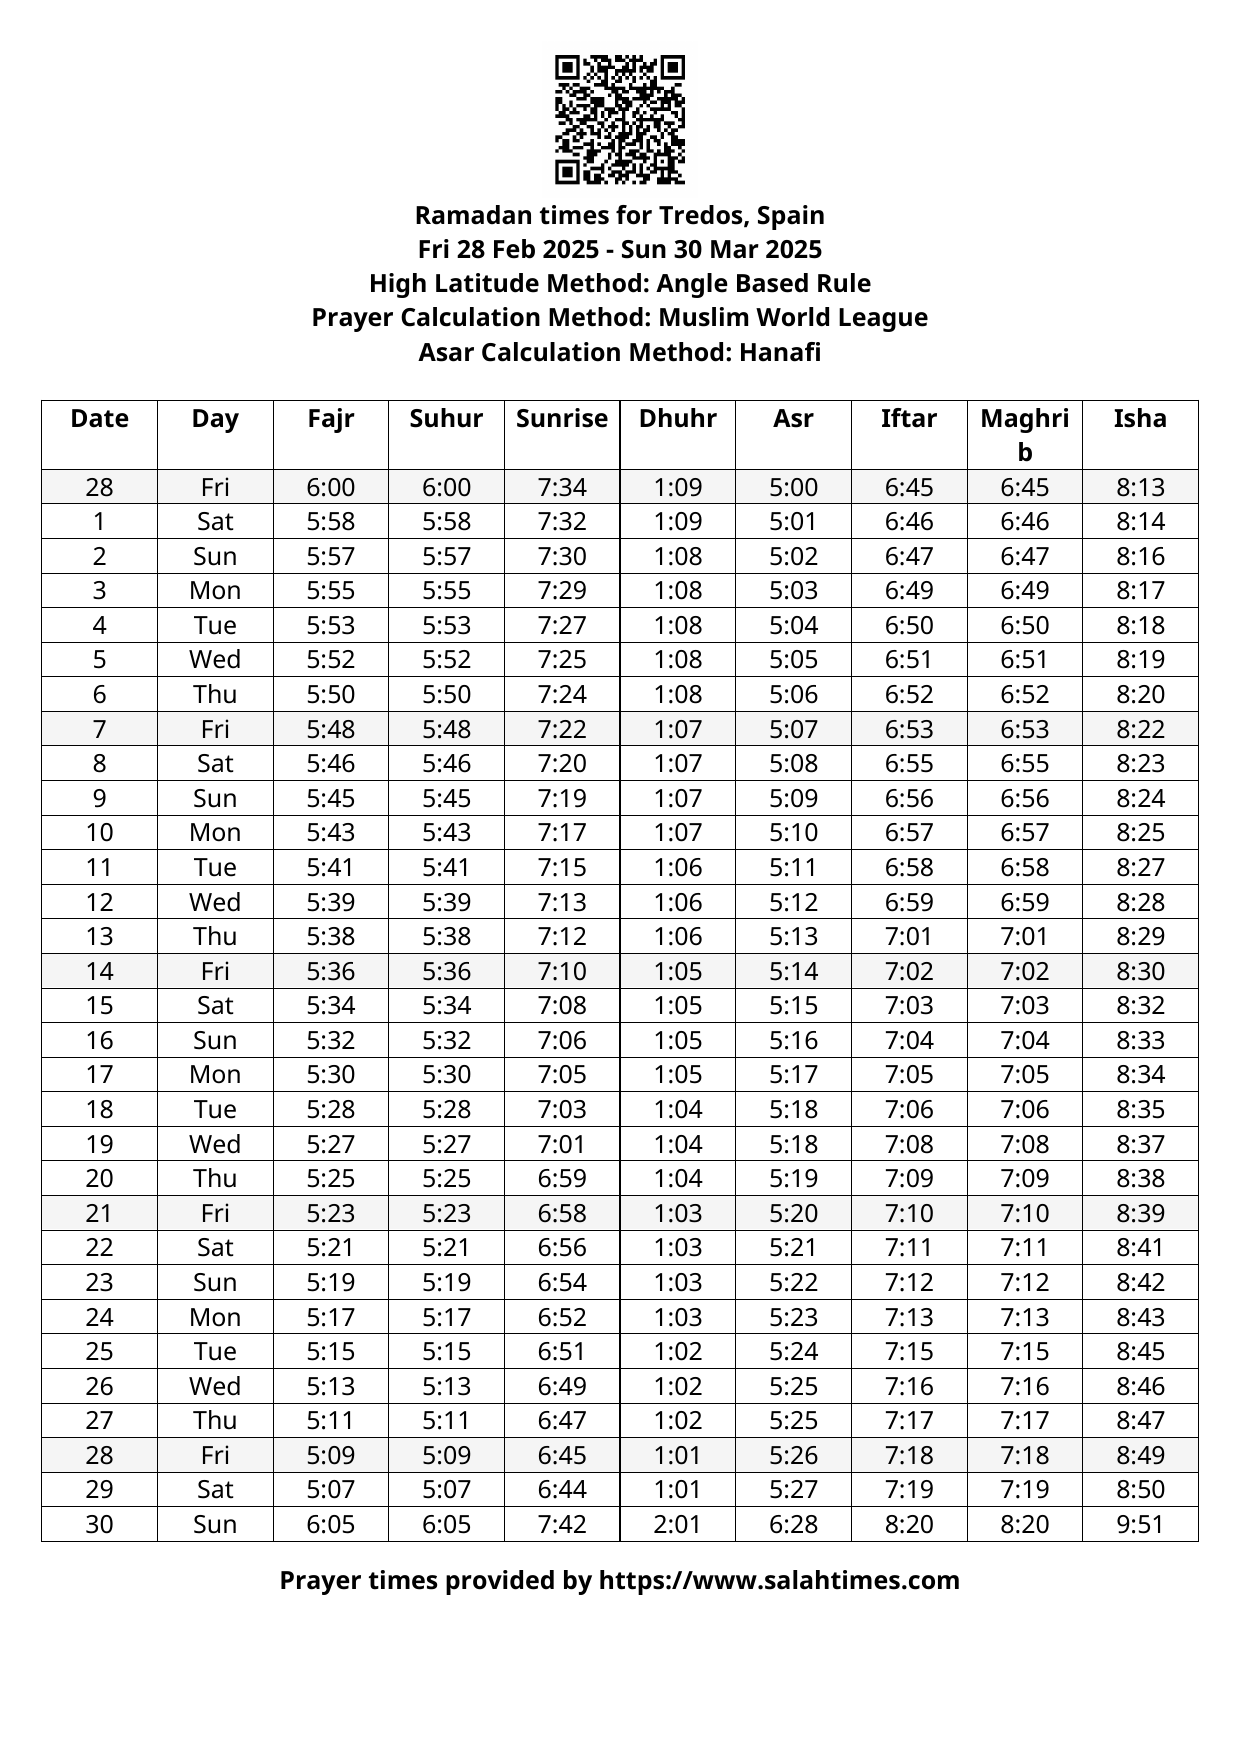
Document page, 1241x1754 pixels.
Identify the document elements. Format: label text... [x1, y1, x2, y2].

table_cell 1:05 [621, 1058, 735, 1091]
table_cell 6:49 [968, 574, 1082, 607]
table_cell 1 [42, 504, 157, 538]
table_cell 6:55 [852, 746, 967, 780]
table_cell 5:48 [274, 712, 388, 745]
table_cell 8:20 [852, 1507, 967, 1541]
table_cell 5:34 [389, 989, 504, 1022]
table_cell 5:38 [389, 919, 504, 953]
table_cell 5:09 [389, 1438, 504, 1472]
table_cell 5:36 [274, 954, 388, 987]
table_cell 11 [42, 850, 157, 884]
table_cell 7:05 [505, 1058, 619, 1091]
table_cell 1:08 [621, 643, 735, 676]
table_cell 5:27 [274, 1127, 388, 1160]
table_cell 7:13 [852, 1300, 967, 1333]
table_cell Wed [158, 1369, 273, 1402]
table_cell 7:17 [852, 1404, 967, 1437]
table_cell 7:27 [505, 608, 619, 642]
table_cell 8:34 [1083, 1058, 1198, 1091]
table_cell 5:58 [389, 504, 504, 538]
table_cell 6:51 [505, 1334, 619, 1368]
table_cell 6:56 [505, 1231, 619, 1264]
table_cell Fri [158, 470, 273, 503]
table_cell 1:06 [621, 850, 735, 884]
table_cell 3 [42, 574, 157, 607]
table_cell 6:50 [968, 608, 1082, 642]
table_cell Sun [158, 539, 273, 572]
table_cell 5:34 [274, 989, 388, 1022]
table_cell 8:45 [1083, 1334, 1198, 1368]
table_cell 1:07 [621, 746, 735, 780]
table_cell Mon [158, 1300, 273, 1333]
table_cell 8:43 [1083, 1300, 1198, 1333]
table_cell 5:25 [389, 1161, 504, 1195]
table_cell 7:08 [852, 1127, 967, 1160]
table_cell 7:11 [852, 1231, 967, 1264]
table_cell 7:16 [968, 1369, 1082, 1402]
table_cell 8:30 [1083, 954, 1198, 987]
table_cell 7:08 [505, 989, 619, 1022]
table_cell 5:20 [736, 1196, 851, 1229]
table_cell 5:19 [736, 1161, 851, 1195]
table_cell 7:03 [968, 989, 1082, 1022]
table_cell 5:04 [736, 608, 851, 642]
table_cell 5:21 [389, 1231, 504, 1264]
table_cell Fri [158, 1438, 273, 1472]
table_cell Thu [158, 1161, 273, 1195]
table_header Sunrise [505, 401, 619, 469]
table_cell 9 [42, 781, 157, 814]
table_cell 5:38 [274, 919, 388, 953]
table_cell 7:16 [852, 1369, 967, 1402]
table_cell 5:53 [274, 608, 388, 642]
table_cell Sat [158, 1231, 273, 1264]
table_cell 8:25 [1083, 816, 1198, 849]
table_cell 6:59 [968, 885, 1082, 918]
table_cell 2:01 [621, 1507, 735, 1541]
table_cell 7:06 [968, 1092, 1082, 1126]
table_header Fajr [274, 401, 388, 469]
table_cell 5:09 [736, 781, 851, 814]
table_cell 7:19 [852, 1473, 967, 1506]
table_cell 6:58 [852, 850, 967, 884]
table_cell 7:32 [505, 504, 619, 538]
table_cell 8:47 [1083, 1404, 1198, 1437]
table_cell 5:07 [274, 1473, 388, 1506]
table_cell 8:38 [1083, 1161, 1198, 1195]
table_cell 5:39 [389, 885, 504, 918]
table_cell 5:30 [389, 1058, 504, 1091]
table_cell 7:03 [505, 1092, 619, 1126]
table_cell Fri [158, 1196, 273, 1229]
table_cell 5:41 [274, 850, 388, 884]
table_cell 28 [42, 1438, 157, 1472]
table_cell 7:01 [505, 1127, 619, 1160]
table_cell 6:52 [852, 677, 967, 711]
table_cell 7:29 [505, 574, 619, 607]
table_cell 5:17 [389, 1300, 504, 1333]
table_cell 6:50 [852, 608, 967, 642]
table_cell 5:17 [274, 1300, 388, 1333]
table_cell 6:57 [852, 816, 967, 849]
table_cell 23 [42, 1265, 157, 1299]
table_cell 5:15 [389, 1334, 504, 1368]
table_cell 8:46 [1083, 1369, 1198, 1402]
table_header Dhuhr [621, 401, 735, 469]
table_cell 5:11 [736, 850, 851, 884]
table_cell Tue [158, 608, 273, 642]
table_cell 7:05 [968, 1058, 1082, 1091]
table_cell 1:08 [621, 574, 735, 607]
table_cell 5:23 [274, 1196, 388, 1229]
table_cell 7:18 [968, 1438, 1082, 1472]
table_cell 8:20 [1083, 677, 1198, 711]
table_cell Sat [158, 504, 273, 538]
table_cell 7:05 [852, 1058, 967, 1091]
table_cell Thu [158, 919, 273, 953]
table_cell 5:25 [736, 1369, 851, 1402]
table_cell 5:15 [274, 1334, 388, 1368]
table_cell 1:05 [621, 1023, 735, 1057]
table_cell Tue [158, 850, 273, 884]
table_header Iftar [852, 401, 967, 469]
table_cell 5:16 [736, 1023, 851, 1057]
table_cell 1:04 [621, 1161, 735, 1195]
table_cell 9:51 [1083, 1507, 1198, 1541]
table_cell 22 [42, 1231, 157, 1264]
table_cell 7:02 [852, 954, 967, 987]
table_cell 5:11 [389, 1404, 504, 1437]
table_cell 8:16 [1083, 539, 1198, 572]
table_cell 7:20 [505, 746, 619, 780]
table_cell 1:02 [621, 1369, 735, 1402]
table_cell 7:09 [852, 1161, 967, 1195]
table_cell 5:14 [736, 954, 851, 987]
table_cell 6:44 [505, 1473, 619, 1506]
table_cell 7:18 [852, 1438, 967, 1472]
table_cell 1:01 [621, 1473, 735, 1506]
table_cell 5:23 [736, 1300, 851, 1333]
table_cell 5:22 [736, 1265, 851, 1299]
table_cell 5:52 [389, 643, 504, 676]
table_cell 8:39 [1083, 1196, 1198, 1229]
table_cell 25 [42, 1334, 157, 1368]
table_cell 5:07 [736, 712, 851, 745]
table_cell 5:02 [736, 539, 851, 572]
table_cell 8:24 [1083, 781, 1198, 814]
table_cell 1:03 [621, 1300, 735, 1333]
table_cell Sun [158, 781, 273, 814]
table_cell 8:42 [1083, 1265, 1198, 1299]
table_cell Sat [158, 746, 273, 780]
table_cell 7:06 [505, 1023, 619, 1057]
table_cell 6 [42, 677, 157, 711]
text Prayer times provided by https://www.salahtimes.com [42, 1563, 1198, 1597]
table_cell 6:45 [968, 470, 1082, 503]
table_cell 5:18 [736, 1127, 851, 1160]
table_cell 20 [42, 1161, 157, 1195]
table_cell 7:03 [852, 989, 967, 1022]
table_cell 1:01 [621, 1438, 735, 1472]
table_cell 7:12 [968, 1265, 1082, 1299]
table_cell Mon [158, 574, 273, 607]
table_cell 1:04 [621, 1092, 735, 1126]
table_cell 5:46 [389, 746, 504, 780]
table_cell 8:17 [1083, 574, 1198, 607]
table_cell Sun [158, 1265, 273, 1299]
table_cell 7:24 [505, 677, 619, 711]
table_cell 5:19 [389, 1265, 504, 1299]
table_cell 5:43 [389, 816, 504, 849]
table_cell 5:25 [736, 1404, 851, 1437]
table_cell Tue [158, 1334, 273, 1368]
table_cell 2 [42, 539, 157, 572]
table_cell 1:08 [621, 539, 735, 572]
table_cell 5:10 [736, 816, 851, 849]
table_cell Tue [158, 1092, 273, 1126]
table_cell 7:10 [852, 1196, 967, 1229]
table_cell 1:07 [621, 781, 735, 814]
text Prayer Calculation Method: Muslim World League [42, 300, 1198, 334]
table_cell 6:47 [968, 539, 1082, 572]
table_cell 7:08 [968, 1127, 1082, 1160]
table_cell 5:32 [274, 1023, 388, 1057]
table_cell 7:02 [968, 954, 1082, 987]
table_header Asr [736, 401, 851, 469]
table_cell Thu [158, 1404, 273, 1437]
table_cell 1:02 [621, 1334, 735, 1368]
table_cell 5:36 [389, 954, 504, 987]
table_cell 7:19 [968, 1473, 1082, 1506]
table_cell 17 [42, 1058, 157, 1091]
table_cell 6:58 [968, 850, 1082, 884]
table_cell 19 [42, 1127, 157, 1160]
table_cell 6:49 [852, 574, 967, 607]
table_cell 6:05 [389, 1507, 504, 1541]
table_cell Wed [158, 643, 273, 676]
table_cell 5:28 [389, 1092, 504, 1126]
table_cell 26 [42, 1369, 157, 1402]
table_cell 8:37 [1083, 1127, 1198, 1160]
table_cell 5:12 [736, 885, 851, 918]
table_cell 6:56 [852, 781, 967, 814]
table_cell 5 [42, 643, 157, 676]
table_cell 8:20 [968, 1507, 1082, 1541]
table_cell 7:13 [505, 885, 619, 918]
table_cell 1:03 [621, 1265, 735, 1299]
table_header Day [158, 401, 273, 469]
table_cell 1:05 [621, 989, 735, 1022]
table_cell 16 [42, 1023, 157, 1057]
table_cell 7:13 [968, 1300, 1082, 1333]
table_cell 6:47 [505, 1404, 619, 1437]
table_cell Sat [158, 989, 273, 1022]
table_cell 7:19 [505, 781, 619, 814]
table_cell 7:10 [968, 1196, 1082, 1229]
table_header Suhur [389, 401, 504, 469]
table_cell 5:13 [389, 1369, 504, 1402]
table_cell 1:08 [621, 608, 735, 642]
text Fri 28 Feb 2025 - Sun 30 Mar 2025 [42, 232, 1198, 266]
table_cell Mon [158, 1058, 273, 1091]
table_cell 8:28 [1083, 885, 1198, 918]
table_cell 1:09 [621, 470, 735, 503]
table_cell 6:56 [968, 781, 1082, 814]
table_cell 8:33 [1083, 1023, 1198, 1057]
table_header Isha [1083, 401, 1198, 469]
table_cell 30 [42, 1507, 157, 1541]
table_cell 5:55 [389, 574, 504, 607]
table_cell 6:45 [505, 1438, 619, 1472]
table_cell Wed [158, 885, 273, 918]
table_cell 1:05 [621, 954, 735, 987]
table_cell 6:59 [505, 1161, 619, 1195]
table_cell 6:59 [852, 885, 967, 918]
table_cell 24 [42, 1300, 157, 1333]
table_cell 5:43 [274, 816, 388, 849]
table_cell 6:00 [274, 470, 388, 503]
table_cell Sat [158, 1473, 273, 1506]
table_cell 5:52 [274, 643, 388, 676]
table_cell 6:51 [852, 643, 967, 676]
table_cell 6:45 [852, 470, 967, 503]
table_cell 29 [42, 1473, 157, 1506]
table_cell 5:15 [736, 989, 851, 1022]
table_cell 6:05 [274, 1507, 388, 1541]
table_cell 6:47 [852, 539, 967, 572]
table_cell 5:46 [274, 746, 388, 780]
table_cell 1:09 [621, 504, 735, 538]
table_cell 8:23 [1083, 746, 1198, 780]
table_cell 1:04 [621, 1127, 735, 1160]
table_cell 7:10 [505, 954, 619, 987]
table_cell 18 [42, 1092, 157, 1126]
table_cell 5:32 [389, 1023, 504, 1057]
table_cell 7:01 [852, 919, 967, 953]
table_cell Thu [158, 677, 273, 711]
table_cell 7:09 [968, 1161, 1082, 1195]
table_cell 7:17 [505, 816, 619, 849]
table_cell Fri [158, 954, 273, 987]
table_cell 1:08 [621, 677, 735, 711]
table_cell 10 [42, 816, 157, 849]
table_header Maghrib [968, 401, 1082, 469]
table_cell 6:53 [852, 712, 967, 745]
table_cell 5:24 [736, 1334, 851, 1368]
table_cell 1:03 [621, 1196, 735, 1229]
table_cell 12 [42, 885, 157, 918]
table_cell 1:06 [621, 885, 735, 918]
table_cell 7:04 [968, 1023, 1082, 1057]
table_cell 5:50 [389, 677, 504, 711]
table_cell 7:30 [505, 539, 619, 572]
table_cell 7:15 [505, 850, 619, 884]
table_cell 8:29 [1083, 919, 1198, 953]
table_cell 6:52 [968, 677, 1082, 711]
table_cell 6:46 [852, 504, 967, 538]
table_cell 27 [42, 1404, 157, 1437]
table_cell 13 [42, 919, 157, 953]
table_cell 5:08 [736, 746, 851, 780]
table_cell 5:57 [389, 539, 504, 572]
table_cell 5:03 [736, 574, 851, 607]
table_cell 8:14 [1083, 504, 1198, 538]
table_cell 7:15 [968, 1334, 1082, 1368]
table_cell 5:58 [274, 504, 388, 538]
table_cell 5:23 [389, 1196, 504, 1229]
table_cell 7 [42, 712, 157, 745]
table_cell 5:45 [274, 781, 388, 814]
table_cell 5:19 [274, 1265, 388, 1299]
table_cell 5:53 [389, 608, 504, 642]
table_cell 6:46 [968, 504, 1082, 538]
table_cell 5:18 [736, 1092, 851, 1126]
table_cell 6:53 [968, 712, 1082, 745]
table_cell 5:27 [389, 1127, 504, 1160]
table_cell 7:25 [505, 643, 619, 676]
table_cell 8:50 [1083, 1473, 1198, 1506]
table_cell Sun [158, 1507, 273, 1541]
table_cell 6:51 [968, 643, 1082, 676]
table_cell 7:11 [968, 1231, 1082, 1264]
table_cell 6:28 [736, 1507, 851, 1541]
table_cell 5:01 [736, 504, 851, 538]
table_cell 28 [42, 470, 157, 503]
table_cell 8:35 [1083, 1092, 1198, 1126]
table_cell 5:28 [274, 1092, 388, 1126]
table_header Date [42, 401, 157, 469]
table_cell 5:21 [274, 1231, 388, 1264]
table_cell 1:02 [621, 1404, 735, 1437]
table_cell 14 [42, 954, 157, 987]
table_cell 8:19 [1083, 643, 1198, 676]
picture [542, 41, 699, 198]
table_cell Fri [158, 712, 273, 745]
table_cell 7:06 [852, 1092, 967, 1126]
text Ramadan times for Tredos, Spain [42, 198, 1198, 232]
text High Latitude Method: Angle Based Rule [42, 266, 1198, 300]
table_cell 6:57 [968, 816, 1082, 849]
table_cell 1:03 [621, 1231, 735, 1264]
table_cell 5:55 [274, 574, 388, 607]
table_cell 8:22 [1083, 712, 1198, 745]
table_cell 1:07 [621, 712, 735, 745]
table_cell 1:06 [621, 919, 735, 953]
table_cell 21 [42, 1196, 157, 1229]
table_cell 8:32 [1083, 989, 1198, 1022]
table_cell 7:12 [505, 919, 619, 953]
table_cell 8:49 [1083, 1438, 1198, 1472]
table_cell 8 [42, 746, 157, 780]
table_cell 7:01 [968, 919, 1082, 953]
table_cell 7:12 [852, 1265, 967, 1299]
table_cell 5:06 [736, 677, 851, 711]
table_cell 7:17 [968, 1404, 1082, 1437]
table_cell 15 [42, 989, 157, 1022]
table_cell Sun [158, 1023, 273, 1057]
table_cell 5:26 [736, 1438, 851, 1472]
table_cell Mon [158, 816, 273, 849]
table_cell 1:07 [621, 816, 735, 849]
table_cell 5:17 [736, 1058, 851, 1091]
table_cell 6:58 [505, 1196, 619, 1229]
table_cell 5:39 [274, 885, 388, 918]
table_cell 5:50 [274, 677, 388, 711]
table_cell 5:25 [274, 1161, 388, 1195]
table_cell 6:52 [505, 1300, 619, 1333]
table_cell 5:00 [736, 470, 851, 503]
table_cell 5:45 [389, 781, 504, 814]
table_cell 8:18 [1083, 608, 1198, 642]
table_cell 5:05 [736, 643, 851, 676]
table_cell 8:27 [1083, 850, 1198, 884]
table_cell 5:41 [389, 850, 504, 884]
table_cell 5:07 [389, 1473, 504, 1506]
table_cell 6:54 [505, 1265, 619, 1299]
table_cell Wed [158, 1127, 273, 1160]
table_cell 8:41 [1083, 1231, 1198, 1264]
text Asar Calculation Method: Hanafi [42, 334, 1198, 368]
table_cell 7:15 [852, 1334, 967, 1368]
table_cell 5:09 [274, 1438, 388, 1472]
table_cell 6:55 [968, 746, 1082, 780]
table_cell 7:22 [505, 712, 619, 745]
table_cell 5:30 [274, 1058, 388, 1091]
table_cell 8:13 [1083, 470, 1198, 503]
table_cell 7:34 [505, 470, 619, 503]
table_cell 5:27 [736, 1473, 851, 1506]
table_cell 4 [42, 608, 157, 642]
table_cell 5:13 [736, 919, 851, 953]
table_cell 5:11 [274, 1404, 388, 1437]
table_cell 6:00 [389, 470, 504, 503]
table_cell 6:49 [505, 1369, 619, 1402]
table_cell 7:42 [505, 1507, 619, 1541]
table_cell 5:21 [736, 1231, 851, 1264]
table_cell 5:13 [274, 1369, 388, 1402]
table_cell 7:04 [852, 1023, 967, 1057]
table_cell 5:48 [389, 712, 504, 745]
table_cell 5:57 [274, 539, 388, 572]
